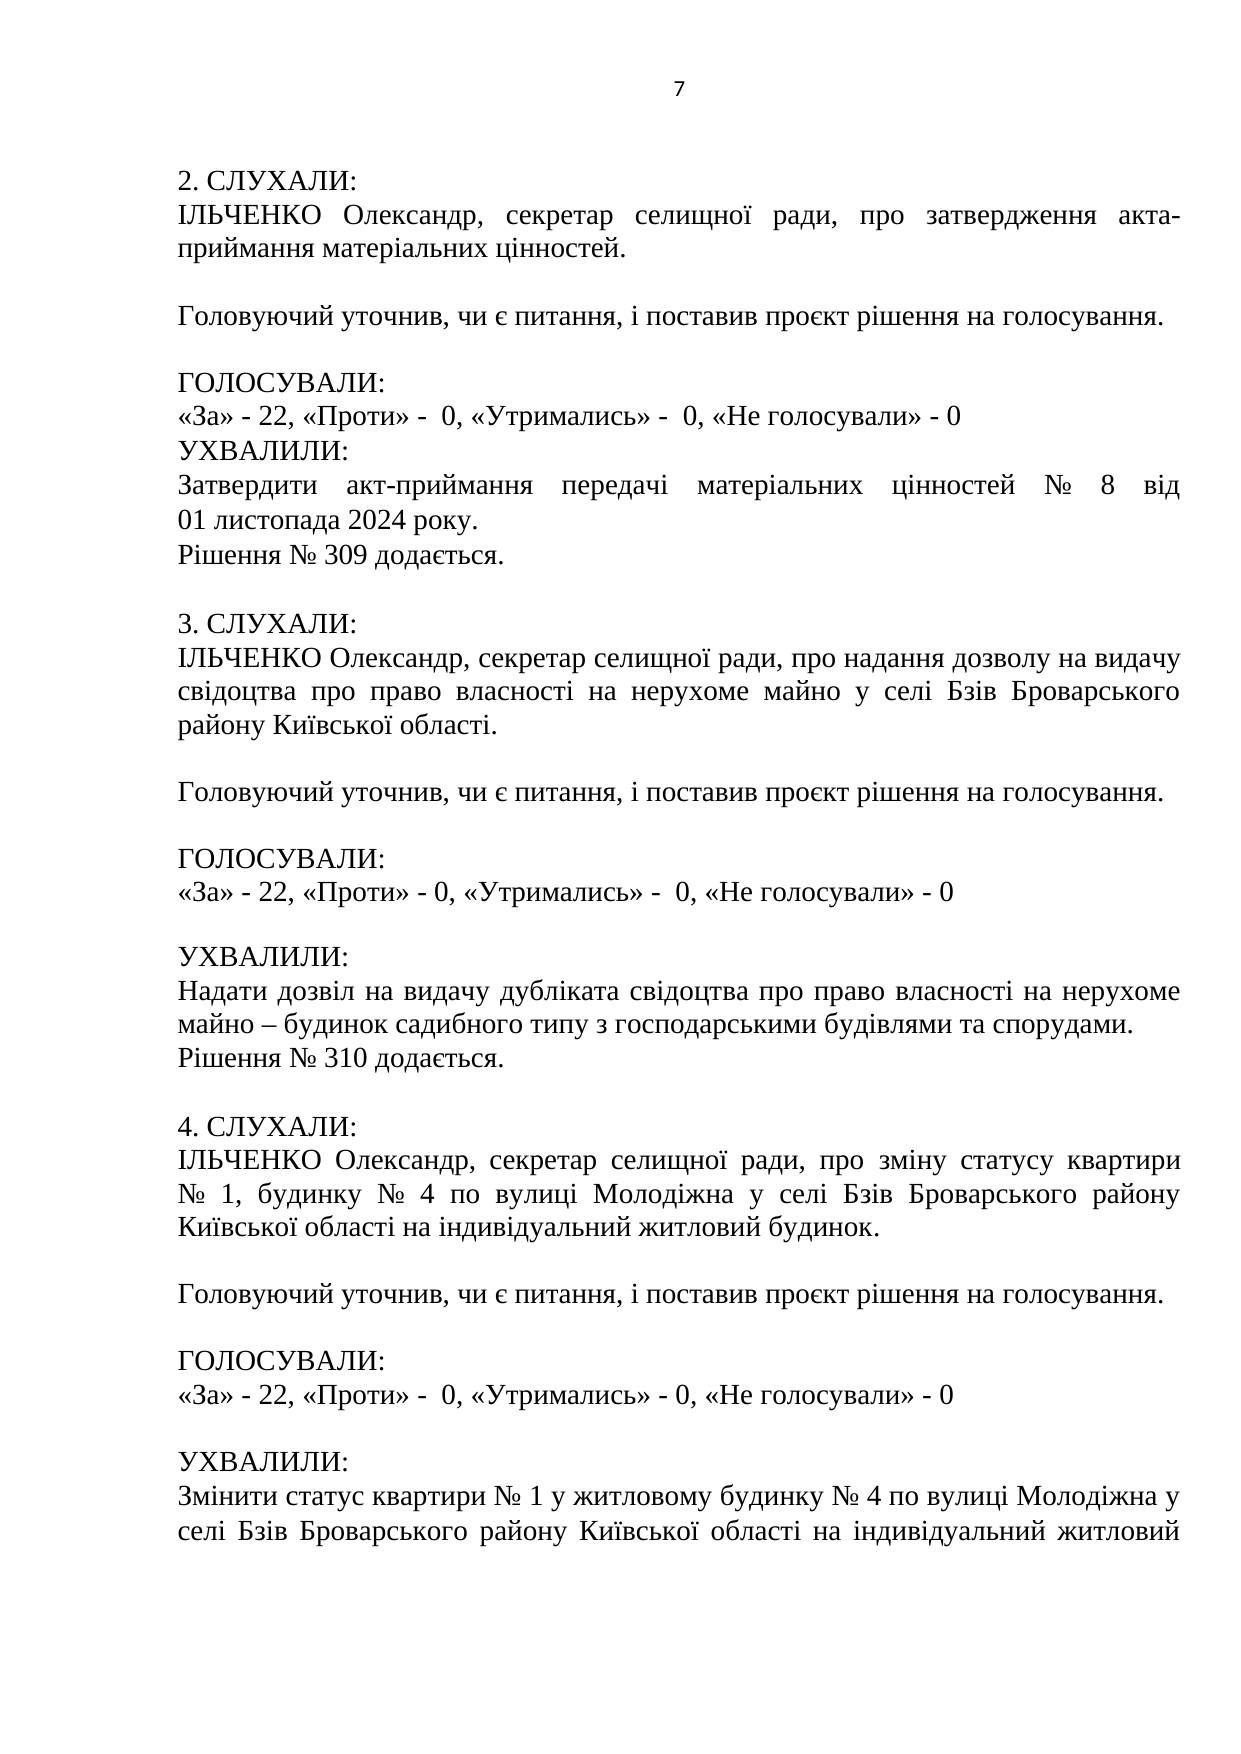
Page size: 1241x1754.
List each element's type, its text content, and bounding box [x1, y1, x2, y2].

text УХВАЛИЛИ: [177, 939, 1181, 973]
text ІЛЬЧЕНКО Олександр, секретар селищної ради, про затвердження акта-приймання матеріальних цінностей. [177, 197, 1181, 264]
text Головуючий уточнив, чи є питання, і поставив проєкт рішення на голосування. [177, 774, 1181, 807]
text Головуючий уточнив, чи є питання, і поставив проєкт рішення на голосування. [177, 1276, 1181, 1310]
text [177, 1478, 1181, 1546]
text ГОЛОСУВАЛИ: [177, 1343, 1181, 1377]
text ГОЛОСУВАЛИ: [177, 365, 1181, 398]
text УХВАЛИЛИ: [177, 1444, 1181, 1478]
text 4. СЛУХАЛИ: [177, 1109, 1181, 1142]
text «За» - 22, «Проти» - 0, «Утримались» - 0, «Не голосували» - 0 [177, 1377, 1181, 1411]
text Рішення № 309 додається. [177, 537, 1181, 571]
text ГОЛОСУВАЛИ: [177, 841, 1181, 874]
text 3. СЛУХАЛИ: [177, 606, 1181, 640]
text Надати дозвіл на видачу дубліката свідоцтва про право власності на нерухоме майно – будинок садибного типу з господарськими будівлями та спорудами. [177, 973, 1181, 1040]
text ІЛЬЧЕНКО Олександр, секретар селищної ради, про зміну статусу квартири № 1, будинку № 4 по вулиці Молодіжна у селі Бзів Броварського району Київської області на індивідуальний житловий будинок. [177, 1142, 1181, 1243]
text 2. СЛУХАЛИ: [177, 163, 1181, 197]
text Рішення № 310 додається. [177, 1040, 1181, 1073]
text Затвердити акт-приймання передачі матеріальних цінностей № 8 від 01 листопада 2024 року. [177, 467, 1181, 536]
text ІЛЬЧЕНКО Олександр, секретар селищної ради, про надання дозволу на видачу свідоцтва про право власності на нерухоме майно у селі Бзів Броварського району Київської області. [177, 640, 1181, 740]
text УХВАЛИЛИ: [177, 433, 1181, 467]
text Головуючий уточнив, чи є питання, і поставив проєкт рішення на голосування. [177, 298, 1181, 331]
text «За» - 22, «Проти» - 0, «Утримались» - 0, «Не голосували» - 0 [177, 398, 1181, 432]
text «За» - 22, «Проти» - 0, «Утримались» - 0, «Не голосували» - 0 [177, 874, 1181, 908]
